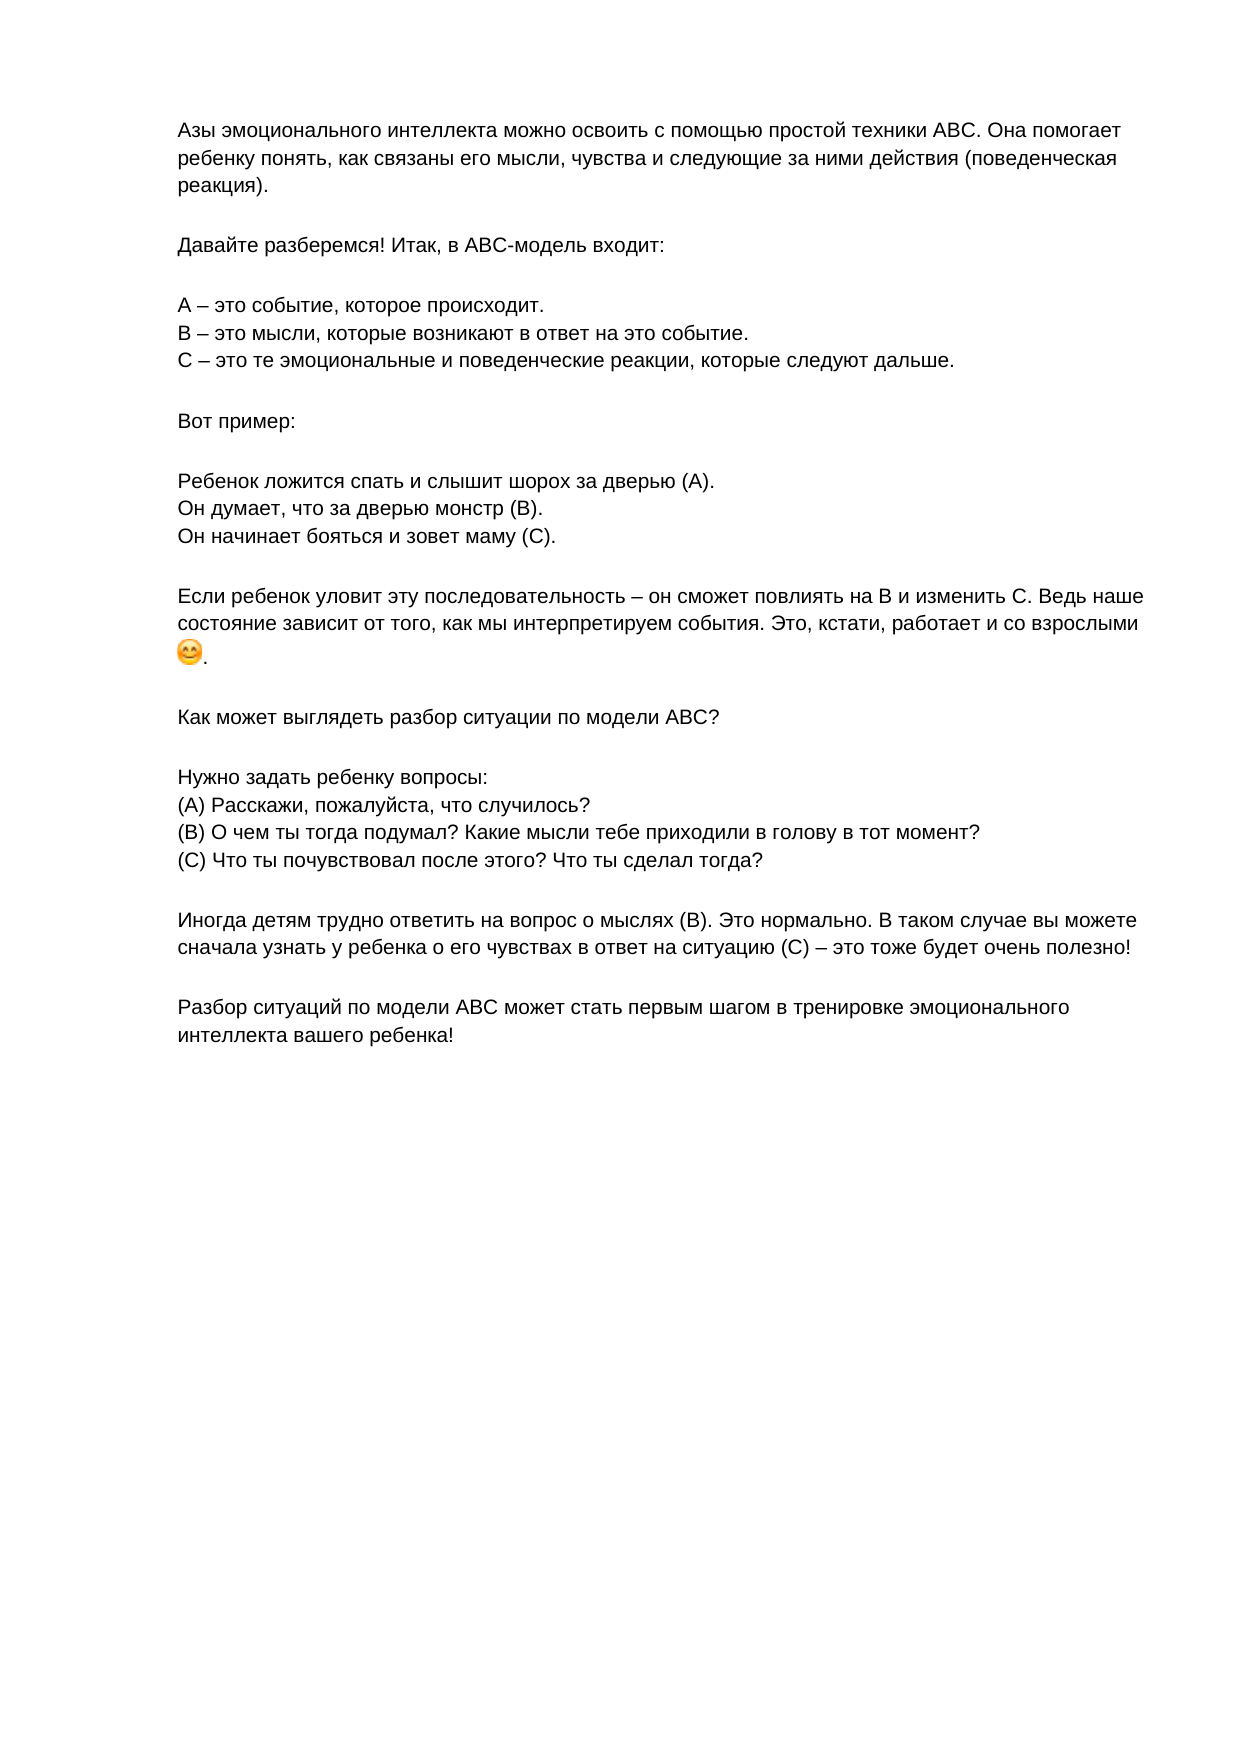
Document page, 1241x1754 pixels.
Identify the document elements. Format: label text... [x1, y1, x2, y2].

picture [177, 639, 203, 665]
text Азы эмоционального интеллекта можно освоить с помощью простой техники ABC. Она помогает ребенку понять, как связаны его мысли, чувства и следующие за ними действия (поведенческая реакция). ⠀ Давайте разберемся! Итак, в АВС-модель входит: ⠀ А – это событие, которое происходит. В – это мысли, которые возникают в ответ на это событие. С – это те эмоциональные и поведенческие реакции, которые следуют дальше. ⠀ Вот пример: ⠀ Ребенок ложится спать и слышит шорох за дверью (А). Он думает, что за дверью монстр (В). Он начинает бояться и зовет маму (С). ⠀ Если ребенок уловит эту последовательность – он сможет повлиять на В и изменить С. Ведь наше состояние зависит от того, как мы интерпретируем события. Это, кстати, работает и со взрослыми. ⠀ Как может выглядеть разбор ситуации по модели АВС? ⠀ Нужно задать ребенку вопросы: (А) Расскажи, пожалуйста, что случилось? (В) О чем ты тогда подумал? Какие мысли тебе приходили в голову в тот момент? (С) Что ты почувствовал после этого? Что ты сделал тогда? ⠀ Иногда детям трудно ответить на вопрос о мыслях (В). Это нормально. В таком случае вы можете сначала узнать у ребенка о его чувствах в ответ на ситуацию (С) – это тоже будет очень полезно! ⠀ Разбор ситуаций по модели АВС может стать первым шагом в тренировке эмоционального интеллекта вашего ребенка! [177, 118, 1152, 1047]
